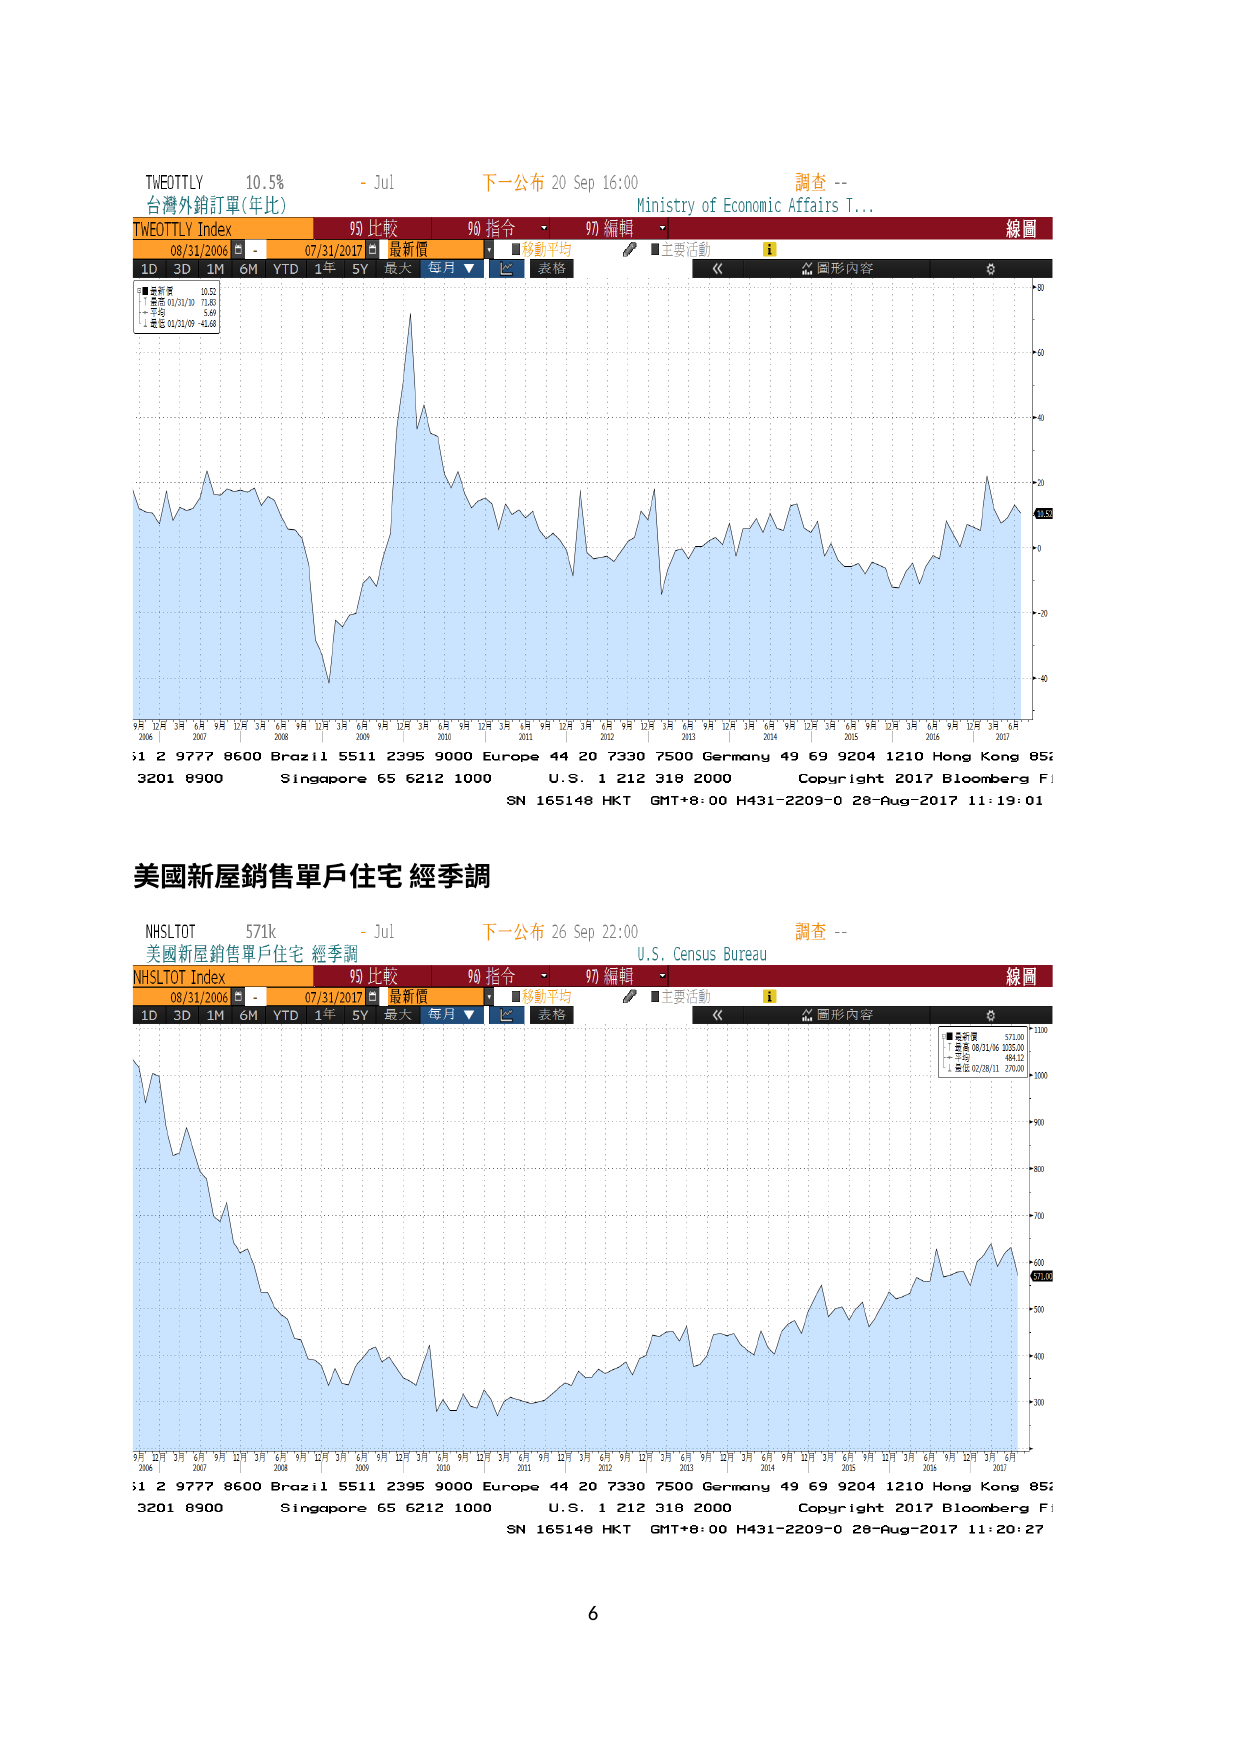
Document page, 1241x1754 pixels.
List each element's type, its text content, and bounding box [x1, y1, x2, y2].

text 美國新屋銷售單戶住宅 經季調 [133, 837, 1053, 912]
picture [132, 912, 1053, 1552]
picture [132, 162, 1053, 824]
